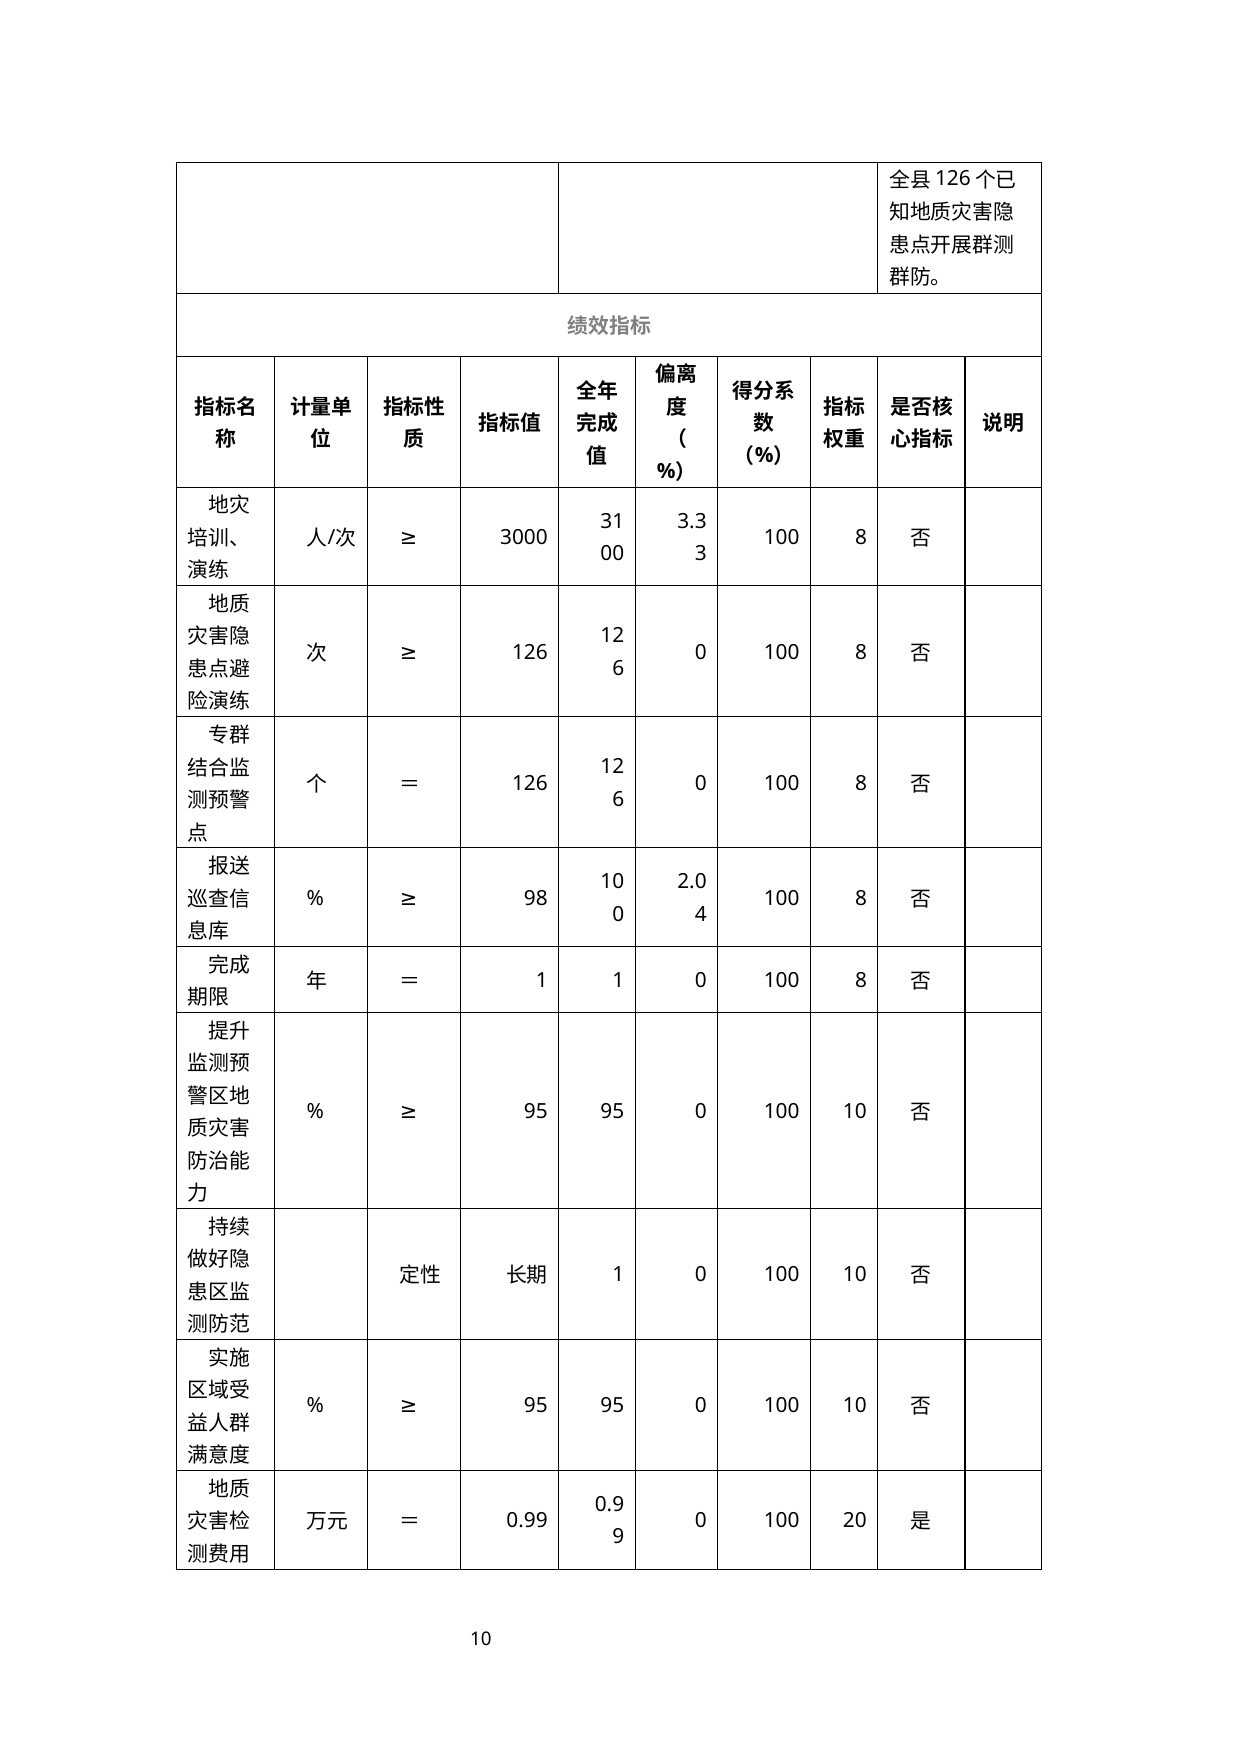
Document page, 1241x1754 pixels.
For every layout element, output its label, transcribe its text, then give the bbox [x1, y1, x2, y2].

table_cell 95 [559, 1013, 635, 1208]
table_cell 100 [718, 1471, 810, 1568]
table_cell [559, 163, 877, 293]
table_cell 100 [718, 586, 810, 716]
table_cell 持续做好隐患区监测防范 [177, 1209, 274, 1339]
table_cell ＝ [368, 947, 460, 1012]
table_cell ≥ [368, 1340, 460, 1470]
table_cell 指标性质 [368, 357, 460, 487]
table_cell 0 [636, 586, 717, 716]
table_cell 否 [878, 1013, 964, 1208]
table_cell 定性 [368, 1209, 460, 1339]
table_cell [966, 488, 1041, 585]
table_cell 专群结合监测预警点 [177, 717, 274, 847]
table_cell 20 [811, 1471, 877, 1568]
table_cell 10 [811, 1013, 877, 1208]
table_cell 长期 [461, 1209, 558, 1339]
table_cell 地灾培训、演练 [177, 488, 274, 585]
table_cell ≥ [368, 586, 460, 716]
table_cell 0.99 [461, 1471, 558, 1568]
table_cell 实施区域受益人群满意度 [177, 1340, 274, 1470]
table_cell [878, 163, 1041, 293]
table_cell 完成期限 [177, 947, 274, 1012]
table_cell 95 [461, 1340, 558, 1470]
table_cell 指标名称 [177, 357, 274, 487]
table_cell 否 [878, 1340, 964, 1470]
table_cell [966, 586, 1041, 716]
table_cell 126 [461, 586, 558, 716]
table_cell 否 [878, 848, 964, 946]
table_cell 126 [559, 586, 635, 716]
table_cell 偏离度（%） [636, 357, 717, 487]
table_cell 2.04 [636, 848, 717, 946]
table_cell 0 [636, 1340, 717, 1470]
table_cell 8 [811, 947, 877, 1012]
table_cell [966, 1340, 1041, 1470]
table_cell 126 [559, 717, 635, 847]
table_cell ＝ [368, 717, 460, 847]
table_cell 8 [811, 717, 877, 847]
table_cell [966, 1471, 1041, 1568]
table_cell [275, 1209, 367, 1339]
table_cell ≥ [368, 488, 460, 585]
table_cell 1 [559, 947, 635, 1012]
table_cell 100 [718, 1013, 810, 1208]
table_cell 100 [718, 947, 810, 1012]
table_cell 计量单位 [275, 357, 367, 487]
table_cell 否 [878, 586, 964, 716]
table_cell 否 [878, 1209, 964, 1339]
table_cell 0 [636, 717, 717, 847]
table_cell 10 [811, 1209, 877, 1339]
table_cell 说明 [966, 357, 1041, 487]
table_cell 地质灾害检测费用 [177, 1471, 274, 1568]
table_cell 个 [275, 717, 367, 847]
table_cell 1 [559, 1209, 635, 1339]
table_cell 0 [636, 947, 717, 1012]
table_cell 地质灾害隐患点避险演练 [177, 586, 274, 716]
table_cell 100 [559, 848, 635, 946]
table_cell 0 [636, 1209, 717, 1339]
table_cell 提升监测预警区地质灾害防治能力 [177, 1013, 274, 1208]
table_cell ≥ [368, 1013, 460, 1208]
table_cell 人/次 [275, 488, 367, 585]
table_cell 0 [636, 1471, 717, 1568]
table_cell [966, 848, 1041, 946]
table_cell 1 [461, 947, 558, 1012]
table_cell 3000 [461, 488, 558, 585]
table_cell [966, 1209, 1041, 1339]
table_cell 是 [878, 1471, 964, 1568]
table_cell 95 [461, 1013, 558, 1208]
table_cell 次 [275, 586, 367, 716]
table_cell 3.33 [636, 488, 717, 585]
table_cell 10 [811, 1340, 877, 1470]
table_cell 8 [811, 848, 877, 946]
table_cell 报送巡查信息库 [177, 848, 274, 946]
table_cell 指标值 [461, 357, 558, 487]
table_cell 全年完成值 [559, 357, 635, 487]
table_cell 126 [461, 717, 558, 847]
table_cell 绩效指标 [177, 294, 1041, 356]
table_cell 0 [636, 1013, 717, 1208]
table_cell ＝ [368, 1471, 460, 1568]
table_cell [966, 947, 1041, 1012]
table_cell 得分系数（%） [718, 357, 810, 487]
table_cell 0.99 [559, 1471, 635, 1568]
table_cell 98 [461, 848, 558, 946]
table_cell 100 [718, 488, 810, 585]
table_cell 100 [718, 717, 810, 847]
table_cell 100 [718, 1340, 810, 1470]
table_cell [966, 717, 1041, 847]
table_cell 是否核心指标 [878, 357, 964, 487]
table_cell 95 [559, 1340, 635, 1470]
table_cell % [275, 1013, 367, 1208]
table_cell ≥ [368, 848, 460, 946]
table_cell 万元 [275, 1471, 367, 1568]
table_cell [177, 163, 558, 293]
table_cell 3100 [559, 488, 635, 585]
table_cell [966, 1013, 1041, 1208]
table_cell 100 [718, 1209, 810, 1339]
table_cell 指标权重 [811, 357, 877, 487]
table_cell 年 [275, 947, 367, 1012]
table_cell % [275, 1340, 367, 1470]
table_cell 100 [718, 848, 810, 946]
table_cell 否 [878, 717, 964, 847]
table_cell 8 [811, 586, 877, 716]
table_cell % [275, 848, 367, 946]
table_cell 否 [878, 947, 964, 1012]
table_cell 否 [878, 488, 964, 585]
table_cell 8 [811, 488, 877, 585]
